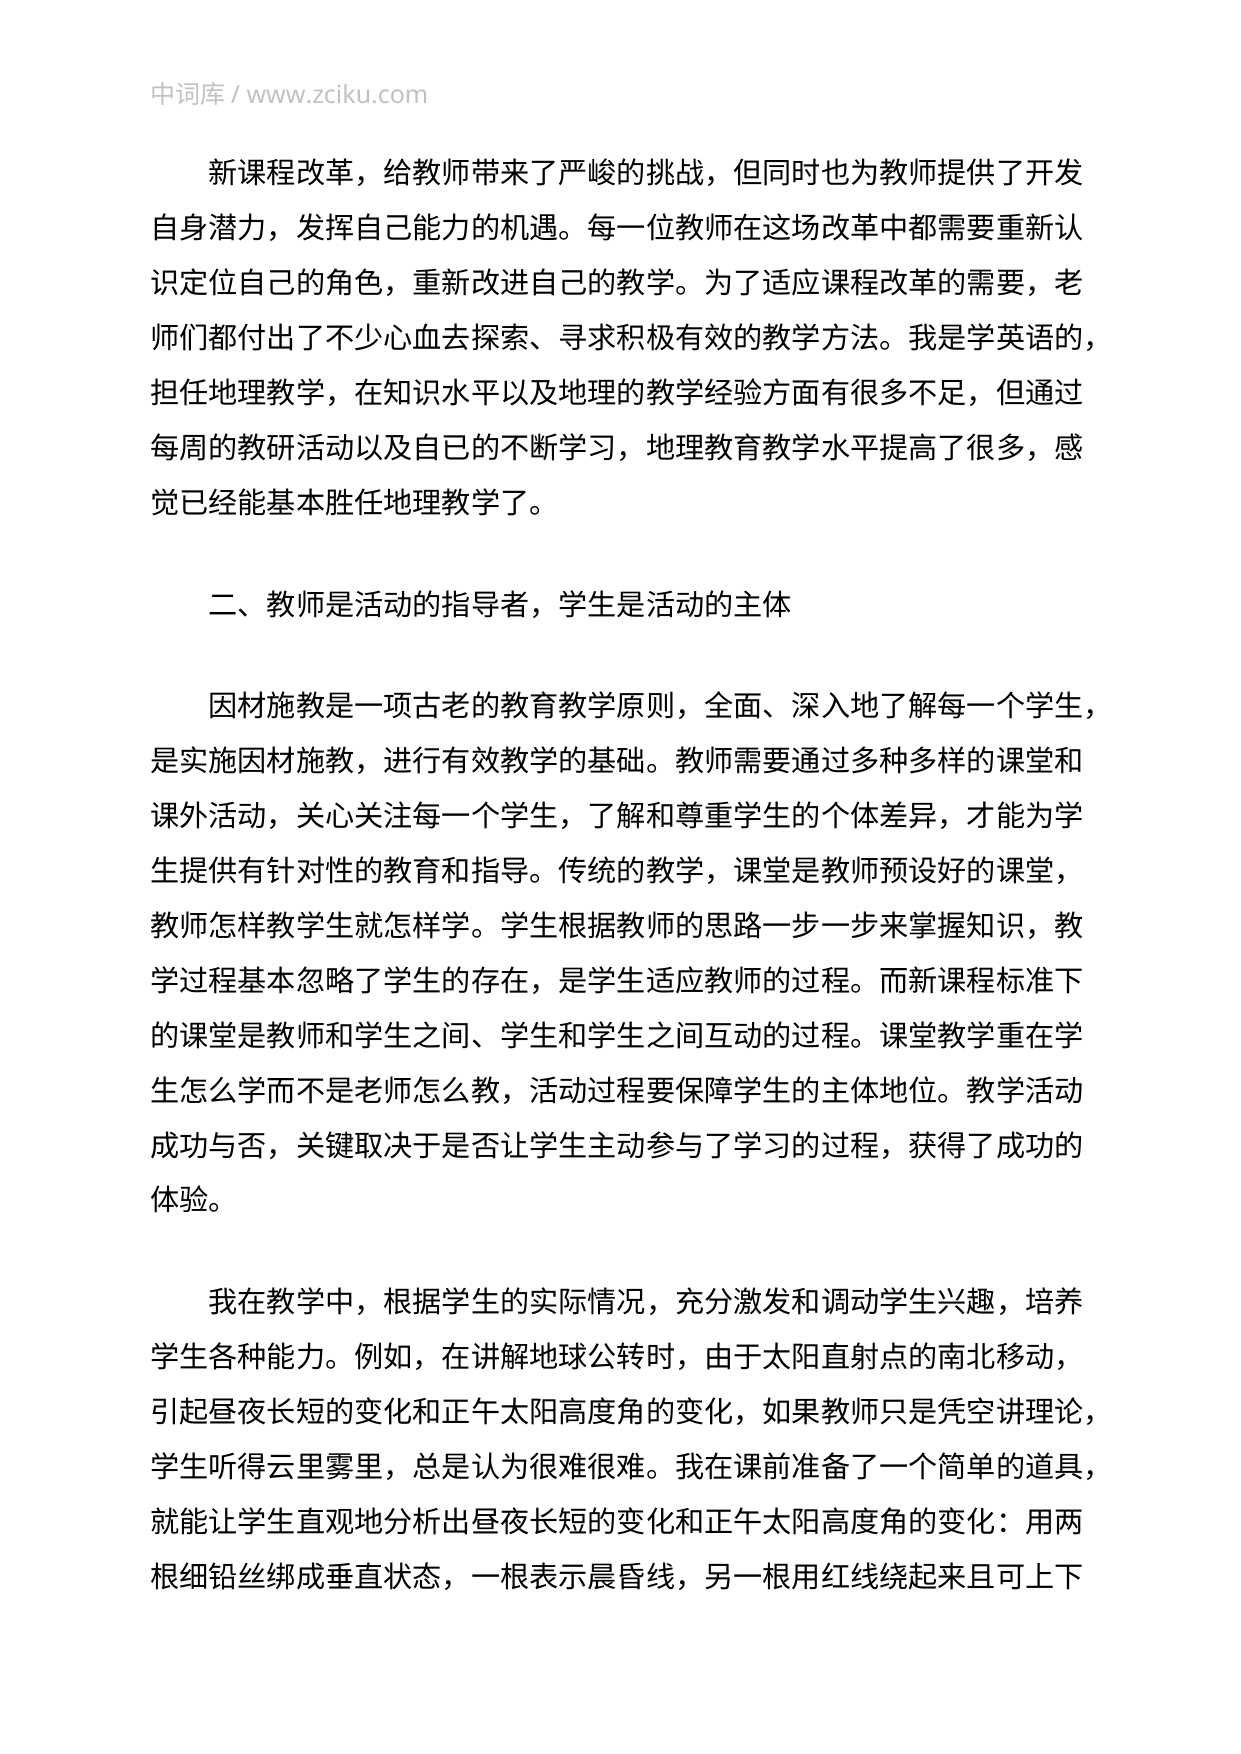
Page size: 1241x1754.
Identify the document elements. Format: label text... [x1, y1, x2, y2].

text 二、教师是活动的指导者，学生是活动的主体 [150, 581, 1090, 623]
text 因材施教是一项古老的教育教学原则，全面、深入地了解每一个学生，是实施因材施教，进行有效教学的基础。教师需要通过多种多样的课堂和课外活动，关心关注每一个学生，了解和尊重学生的个体差异，才能为学生提供有针对性的教育和指导。传统的教学，课堂是教师预设好的课堂，教师怎样教学生就怎样学。学生根据教师的思路一步一步来掌握知识，教学过程基本忽略了学生的存在，是学生适应教师的过程。而新课程标准下的课堂是教师和学生之间、学生和学生之间互动的过程。课堂教学重在学生怎么学而不是老师怎么教，活动过程要保障学生的主体地位。教学活动成功与否，关键取决于是否让学生主动参与了学习的过程，获得了成功的体验。 [150, 683, 1090, 1219]
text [150, 1279, 1090, 1596]
text 新课程改革，给教师带来了严峻的挑战，但同时也为教师提供了开发自身潜力，发挥自己能力的机遇。每一位教师在这场改革中都需要重新认识定位自己的角色，重新改进自己的教学。为了适应课程改革的需要，老师们都付出了不少心血去探索、寻求积极有效的教学方法。我是学英语的，担任地理教学，在知识水平以及地理的教学经验方面有很多不足，但通过每周的教研活动以及自已的不断学习，地理教育教学水平提高了很多，感觉已经能基本胜任地理教学了。 [150, 150, 1090, 522]
